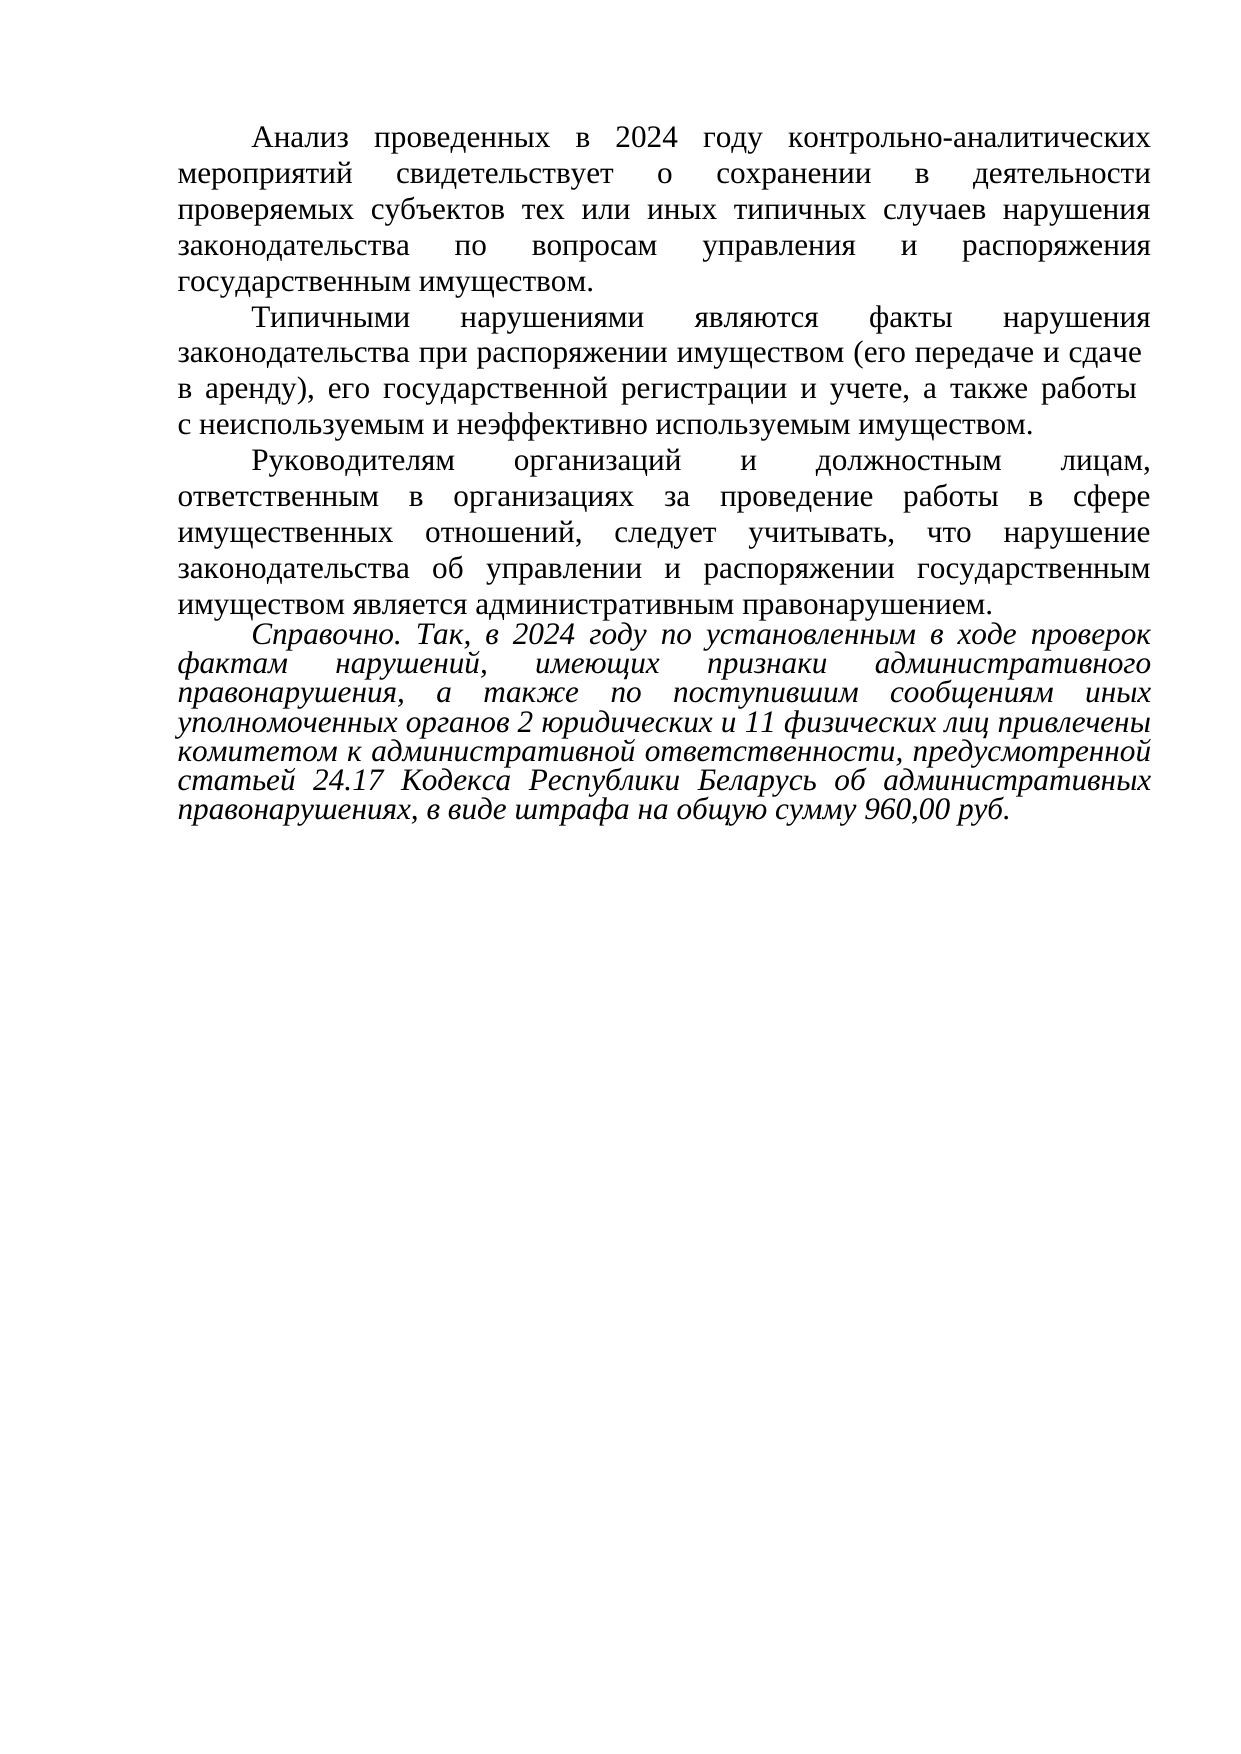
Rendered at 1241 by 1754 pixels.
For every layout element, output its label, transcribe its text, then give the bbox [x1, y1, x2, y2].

text Типичными нарушениями являются факты нарушения законодательства при распоряжении имуществом (его передаче и сдаче в аренду), его государственной регистрации и учете, а также работы с неиспользуемым и неэффективно используемым имуществом. [177, 298, 1152, 442]
text Анализ проведенных в 2024 году контрольно-аналитических мероприятий свидетельствует о сохранении в деятельности проверяемых субъектов тех или иных типичных случаев нарушения законодательства по вопросам управления и распоряжения государственным имуществом. [177, 118, 1152, 298]
text Руководителям организаций и должностным лицам, ответственным в организациях за проведение работы в сфере имущественных отношений, следует учитывать, что нарушение законодательства об управлении и распоряжении государственным имуществом является административным правонарушением. [177, 442, 1152, 621]
text Справочно. Так, в 2024 году по установленным в ходе проверок фактам нарушений, имеющих признаки административного правонарушения, а также по поступившим сообщениям иных уполномоченных органов 2 юридических и 11 физических лиц привлечены комитетом к административной ответственности, предусмотренной статьей 24.17 Кодекса Республики Беларусь об административных правонарушениях, в виде штрафа на общую сумму 960,00 руб. [177, 621, 1152, 825]
